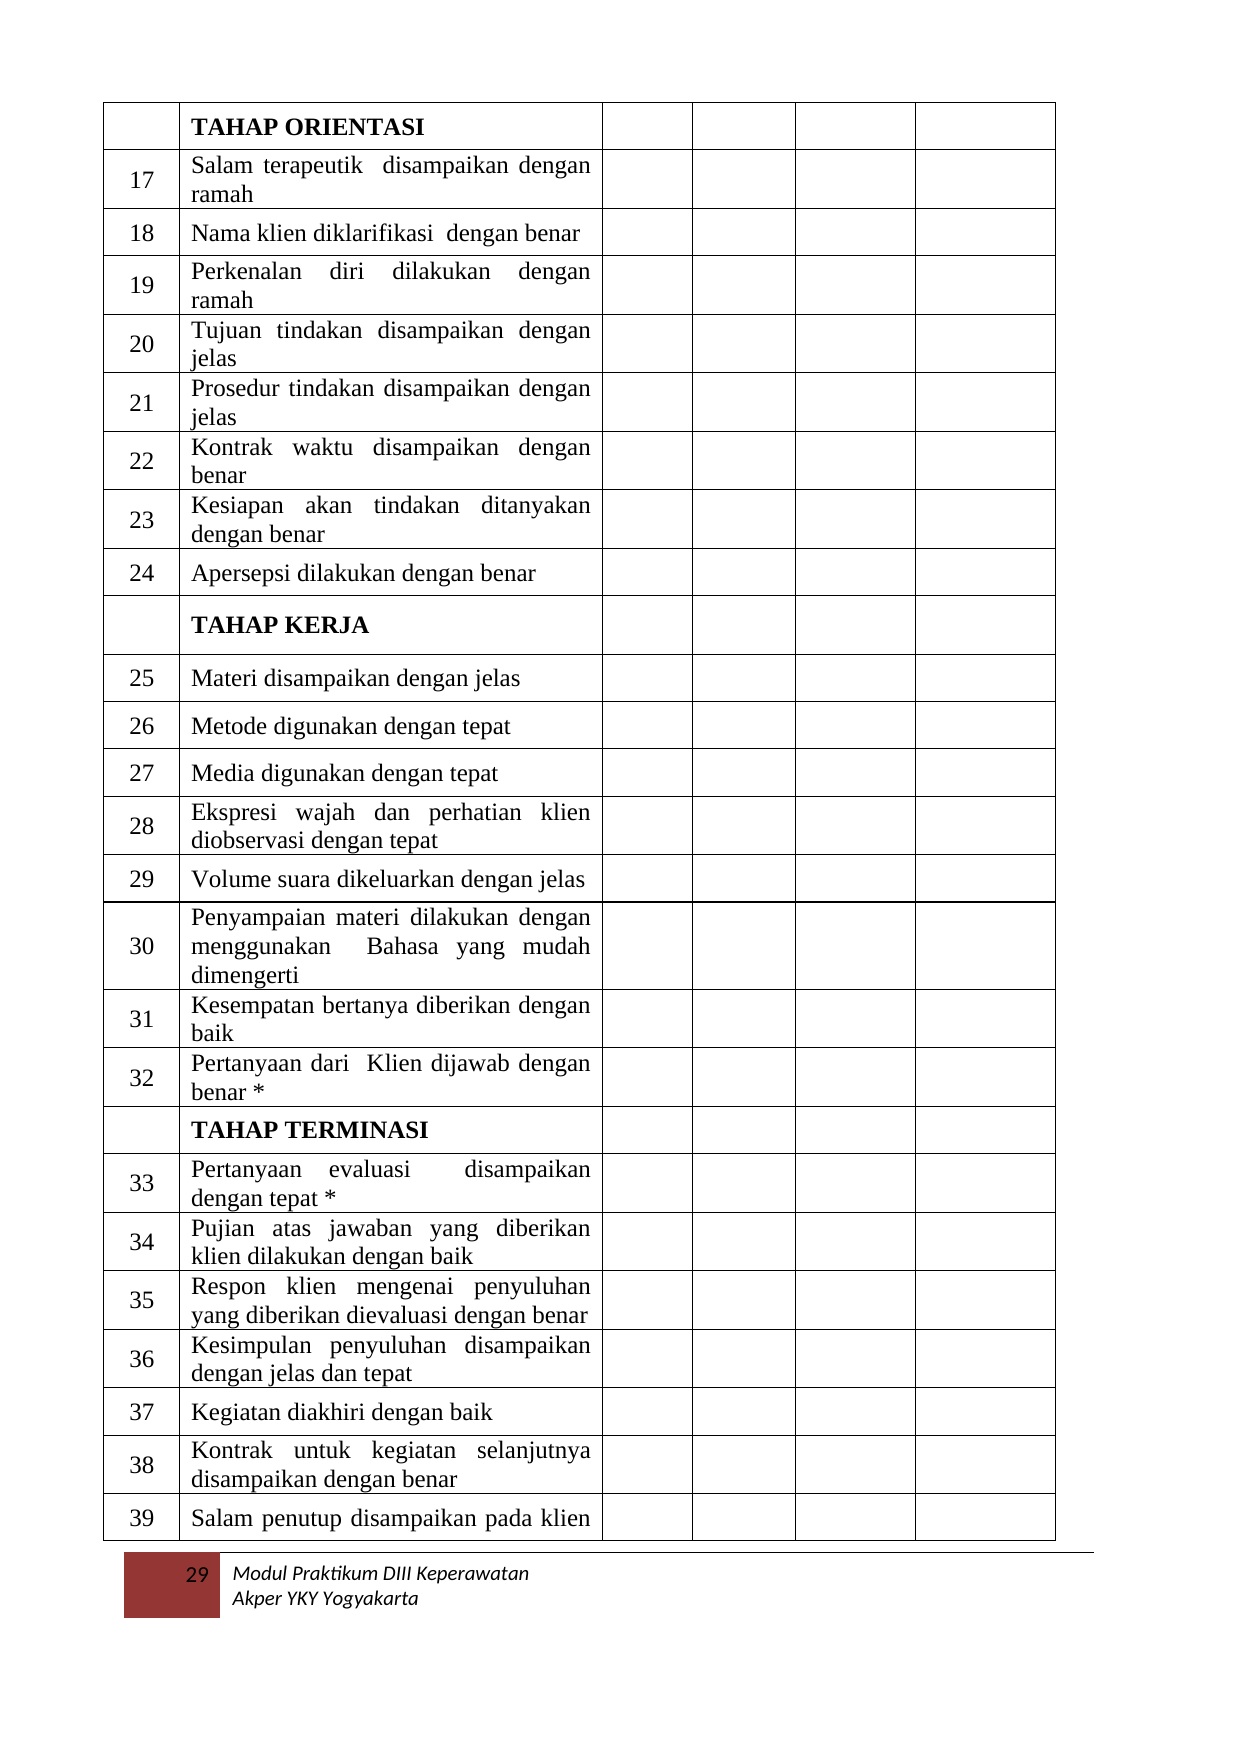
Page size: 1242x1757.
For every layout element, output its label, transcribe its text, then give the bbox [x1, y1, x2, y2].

table_cell [104, 596, 179, 654]
table_cell [796, 373, 915, 431]
table_cell [916, 209, 1055, 255]
table_cell Perkenalan diri dilakukan dengan ramah [180, 256, 602, 314]
table_cell [796, 1330, 915, 1387]
table_cell [603, 1154, 692, 1212]
table_cell [603, 1436, 692, 1493]
table_cell 29 [104, 855, 179, 901]
table_cell 25 [104, 655, 179, 701]
table_cell [796, 1436, 915, 1493]
table_cell [693, 373, 795, 431]
table_cell [603, 596, 692, 654]
table_cell Kesempatan bertanya diberikan dengan baik [180, 990, 602, 1047]
table_cell Nama klien diklarifikasi dengan benar [180, 209, 602, 255]
table_cell 23 [104, 490, 179, 548]
table_cell 28 [104, 797, 179, 854]
table_cell [916, 432, 1055, 489]
table_cell [796, 990, 915, 1047]
table_cell [796, 655, 915, 701]
table_cell [916, 1154, 1055, 1212]
table_cell [693, 1107, 795, 1153]
table_cell 18 [104, 209, 179, 255]
table_cell [796, 749, 915, 796]
table_cell [796, 432, 915, 489]
table_cell Kontrak untuk kegiatan selanjutnya disampaikan dengan benar [180, 1436, 602, 1493]
table_cell [693, 256, 795, 314]
table_cell [916, 990, 1055, 1047]
table_cell Metode digunakan dengan tepat [180, 702, 602, 748]
table_cell 30 [104, 903, 179, 989]
table_cell [796, 103, 915, 149]
table_cell [916, 103, 1055, 149]
table_cell [916, 702, 1055, 748]
table_cell 33 [104, 1154, 179, 1212]
table_cell TAHAP TERMINASI [180, 1107, 602, 1153]
table_cell [796, 797, 915, 854]
table_cell 36 [104, 1330, 179, 1387]
table_cell [916, 373, 1055, 431]
table_cell [603, 1494, 692, 1540]
table_cell [916, 1107, 1055, 1153]
table_cell [693, 315, 795, 372]
table_cell 35 [104, 1271, 179, 1329]
table_cell [796, 549, 915, 595]
table_cell [796, 1388, 915, 1434]
table_cell [796, 1271, 915, 1329]
table_cell [796, 315, 915, 372]
table_cell 22 [104, 432, 179, 489]
table_cell [693, 903, 795, 989]
table_cell Kontrak waktu disampaikan dengan benar [180, 432, 602, 489]
table_cell [916, 315, 1055, 372]
table_cell TAHAP KERJA [180, 596, 602, 654]
table_cell [603, 1330, 692, 1387]
table_cell Respon klien mengenai penyuluhan yang diberikan dievaluasi dengan benar [180, 1271, 602, 1329]
table_cell TAHAP ORIENTASI [180, 103, 602, 149]
table_cell Pertanyaan dari Klien dijawab dengan benar * [180, 1048, 602, 1106]
table_cell [693, 432, 795, 489]
table_cell 34 [104, 1213, 179, 1270]
table_cell [916, 1494, 1055, 1540]
table_cell [603, 1048, 692, 1106]
table_cell [916, 549, 1055, 595]
table_cell [796, 490, 915, 548]
table_cell [693, 1154, 795, 1212]
table_cell [693, 209, 795, 255]
table_cell [796, 1107, 915, 1153]
table_cell [916, 797, 1055, 854]
table_cell Kegiatan diakhiri dengan baik [180, 1388, 602, 1434]
table_cell 19 [104, 256, 179, 314]
table_cell [916, 596, 1055, 654]
table_cell Tujuan tindakan disampaikan dengan jelas [180, 315, 602, 372]
table_cell [603, 315, 692, 372]
table_cell Ekspresi wajah dan perhatian klien diobservasi dengan tepat [180, 797, 602, 854]
table_cell [796, 855, 915, 901]
table_cell Apersepsi dilakukan dengan benar [180, 549, 602, 595]
table_cell [603, 1213, 692, 1270]
table_cell 26 [104, 702, 179, 748]
table_cell [916, 1213, 1055, 1270]
table_cell [603, 209, 692, 255]
table_cell [796, 150, 915, 208]
table_cell [796, 1213, 915, 1270]
table_cell 27 [104, 749, 179, 796]
table_cell [916, 256, 1055, 314]
table_cell [916, 150, 1055, 208]
table_cell [796, 1494, 915, 1540]
table_cell [693, 596, 795, 654]
table_cell 24 [104, 549, 179, 595]
table_cell [603, 549, 692, 595]
table_cell [916, 490, 1055, 548]
table_cell 37 [104, 1388, 179, 1434]
table_cell [916, 1388, 1055, 1434]
table_cell [693, 702, 795, 748]
table_cell [796, 1154, 915, 1212]
table_cell Pujian atas jawaban yang diberikan klien dilakukan dengan baik [180, 1213, 602, 1270]
table_cell [603, 490, 692, 548]
table_cell Pertanyaan evaluasi disampaikan dengan tepat * [180, 1154, 602, 1212]
table_cell Salam terapeutik disampaikan dengan ramah [180, 150, 602, 208]
table_cell [603, 702, 692, 748]
table_cell [916, 855, 1055, 901]
table_cell [603, 256, 692, 314]
table_cell Materi disampaikan dengan jelas [180, 655, 602, 701]
table_cell 20 [104, 315, 179, 372]
table_cell [693, 549, 795, 595]
table_cell [603, 1388, 692, 1434]
table_cell [603, 655, 692, 701]
table_cell [104, 1107, 179, 1153]
table_cell Media digunakan dengan tepat [180, 749, 602, 796]
table_cell Volume suara dikeluarkan dengan jelas [180, 855, 602, 901]
table_cell [916, 1330, 1055, 1387]
table_cell [603, 990, 692, 1047]
table_cell [603, 1107, 692, 1153]
table_cell [693, 1388, 795, 1434]
table_cell [916, 1048, 1055, 1106]
table_cell Penyampaian materi dilakukan dengan menggunakan Bahasa yang mudah dimengerti [180, 903, 602, 989]
table_cell [796, 256, 915, 314]
table_cell 31 [104, 990, 179, 1047]
table_cell [603, 103, 692, 149]
table_cell [603, 1271, 692, 1329]
table_cell [693, 749, 795, 796]
table_cell 39 [104, 1494, 179, 1540]
table_cell [693, 990, 795, 1047]
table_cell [180, 1494, 602, 1540]
table_cell [916, 903, 1055, 989]
table_cell Prosedur tindakan disampaikan dengan jelas [180, 373, 602, 431]
table_cell [796, 1048, 915, 1106]
table_cell Kesimpulan penyuluhan disampaikan dengan jelas dan tepat [180, 1330, 602, 1387]
table_cell [603, 432, 692, 489]
table_cell 21 [104, 373, 179, 431]
table_cell [796, 702, 915, 748]
table_cell [603, 150, 692, 208]
table_cell [916, 655, 1055, 701]
table_cell [693, 1048, 795, 1106]
table_cell [916, 1271, 1055, 1329]
table_cell [693, 1330, 795, 1387]
table_cell [693, 1213, 795, 1270]
table_cell [693, 150, 795, 208]
table_cell 17 [104, 150, 179, 208]
table_cell [693, 103, 795, 149]
table_cell [603, 373, 692, 431]
table_cell [693, 1436, 795, 1493]
table_cell [693, 1271, 795, 1329]
table_cell [796, 209, 915, 255]
table_cell [796, 596, 915, 654]
table_cell Kesiapan akan tindakan ditanyakan dengan benar [180, 490, 602, 548]
table_cell 32 [104, 1048, 179, 1106]
table_cell [693, 490, 795, 548]
table_cell [603, 749, 692, 796]
table_cell [693, 797, 795, 854]
table_cell [693, 655, 795, 701]
table_cell [796, 903, 915, 989]
table_cell [603, 903, 692, 989]
table_cell [603, 797, 692, 854]
table_cell [693, 1494, 795, 1540]
table_cell [916, 749, 1055, 796]
table_cell [104, 103, 179, 149]
table_cell 38 [104, 1436, 179, 1493]
table_cell [916, 1436, 1055, 1493]
table_cell [603, 855, 692, 901]
table_cell [693, 855, 795, 901]
